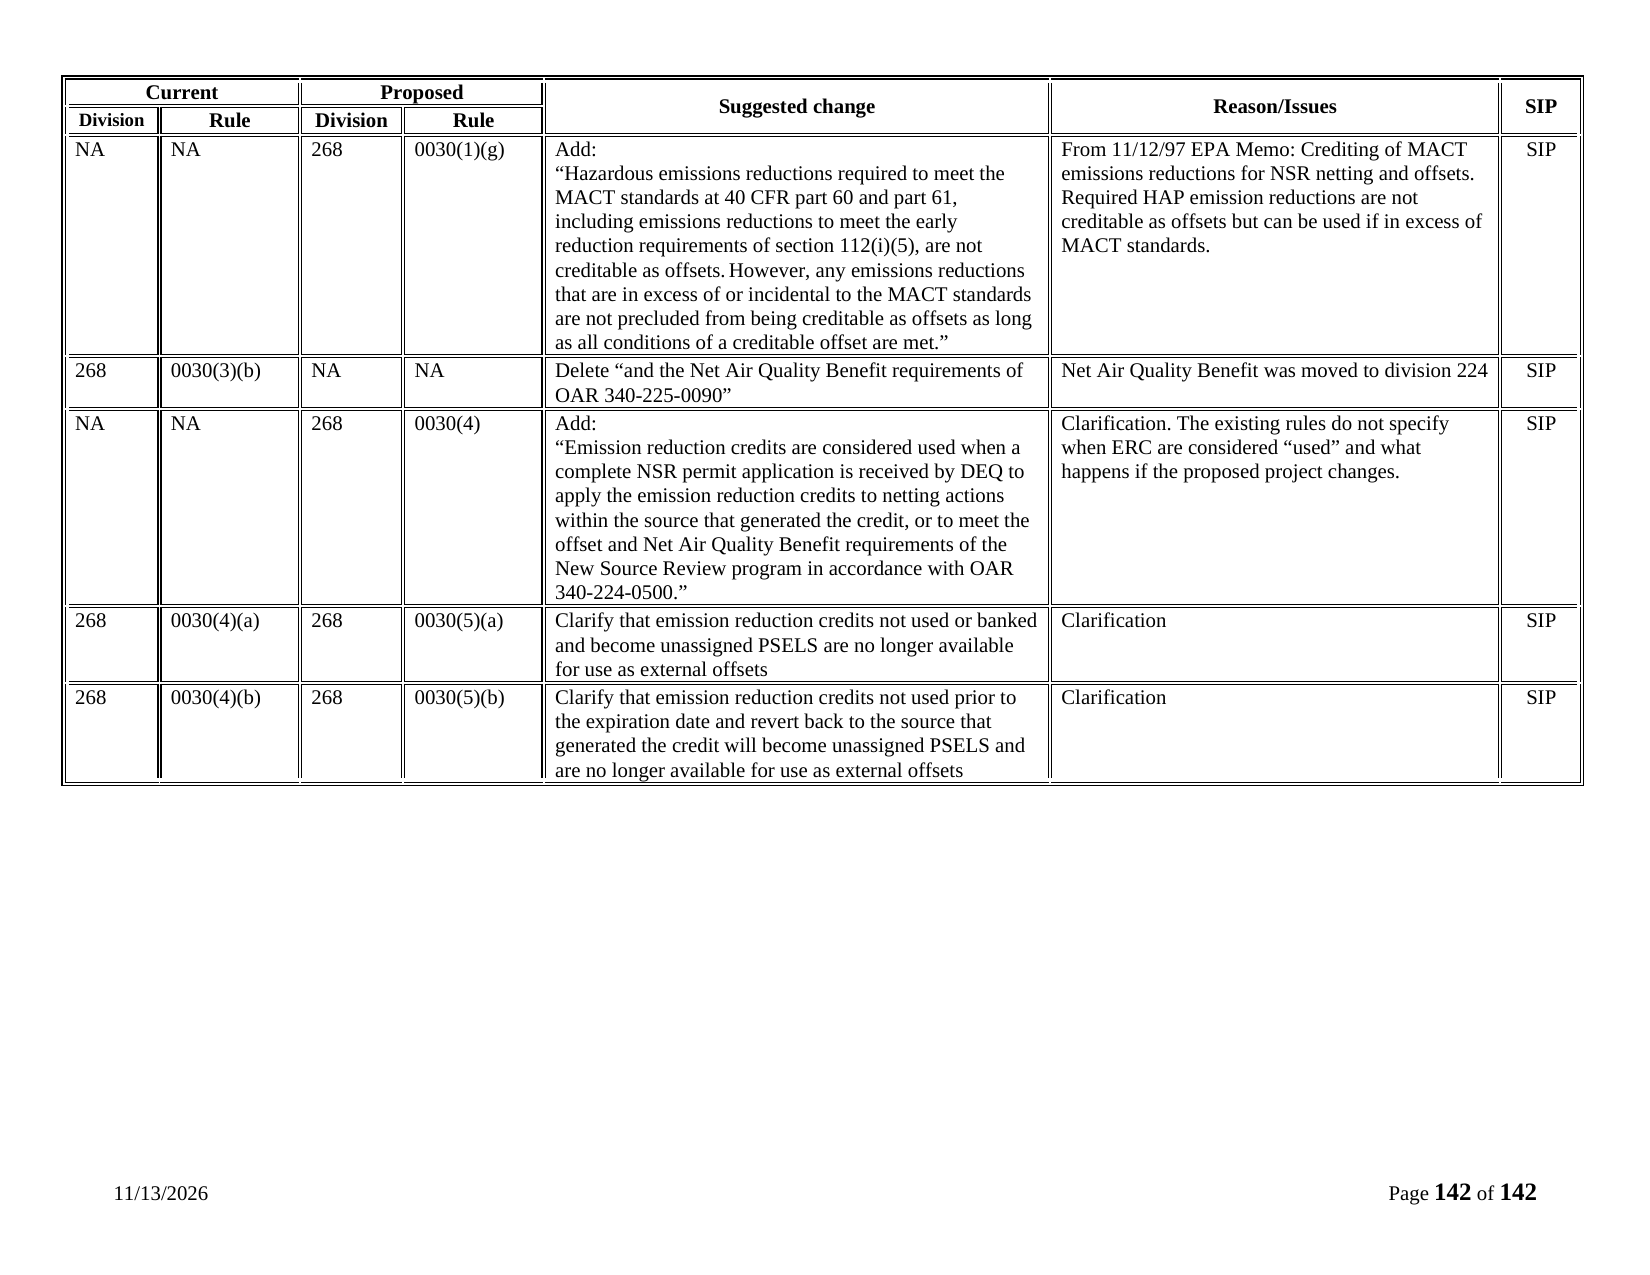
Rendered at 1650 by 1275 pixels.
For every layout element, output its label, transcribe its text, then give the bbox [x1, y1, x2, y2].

table_header Suggested change [544, 77, 1050, 132]
table_cell Rule [405, 108, 541, 132]
table_header Reason/Issues [1050, 77, 1500, 132]
table_header Current [64, 77, 300, 104]
table_cell Rule [162, 108, 298, 132]
table_cell Division [64, 104, 159, 132]
table_header SIP [1500, 79, 1580, 132]
table_header Proposed [300, 77, 544, 104]
table_cell Division [302, 108, 401, 132]
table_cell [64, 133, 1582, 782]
